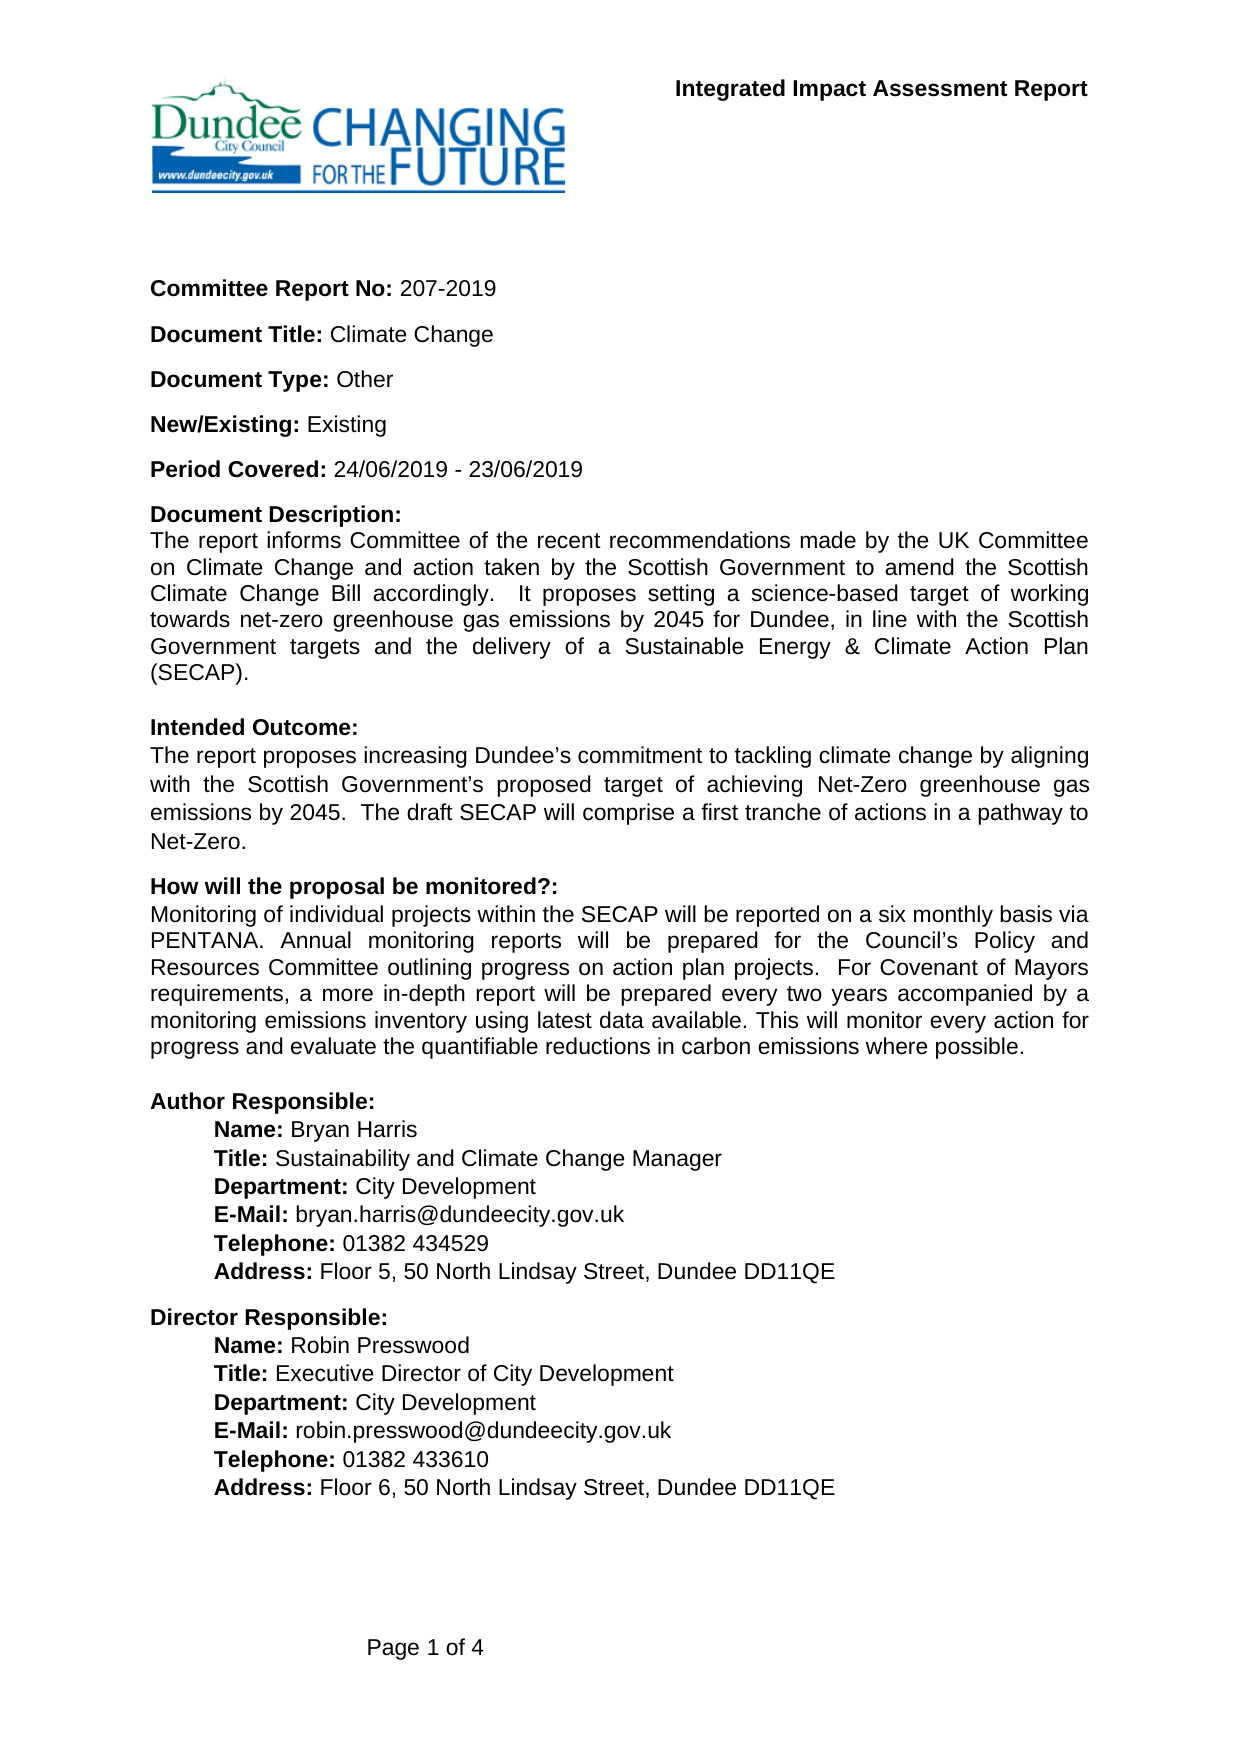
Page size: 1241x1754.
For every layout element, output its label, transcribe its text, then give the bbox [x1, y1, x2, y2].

text Period Covered: 24/06/2019 - 23/06/2019 [150, 456, 1090, 482]
text Telephone: 01382 434529 [150, 1230, 1090, 1256]
text New/Existing: Existing [150, 411, 1090, 437]
text Department: City Development [150, 1389, 1090, 1415]
text Intended Outcome: [150, 714, 1090, 740]
text Department: City Development [150, 1173, 1090, 1199]
text How will the proposal be monitored?: [150, 873, 1090, 899]
text Name: Robin Presswood [150, 1332, 1090, 1358]
text Document Type: Other [150, 366, 1090, 392]
text E-Mail: robin.presswood@dundeecity.gov.uk [150, 1417, 1090, 1443]
text Address: Floor 5, 50 North Lindsay Street, Dundee DD11QE [150, 1258, 1090, 1285]
text Director Responsible: [150, 1303, 1090, 1330]
text Document Title: Climate Change [150, 321, 1090, 347]
text The report proposes increasing Dundee’s commitment to tackling climate change by aligning with the Scottish Government’s proposed target of achieving Net-Zero greenhouse gas emissions by 2045. The draft SECAP will comprise a first tranche of actions in a pathway to Net-Zero. [150, 742, 1090, 854]
picture [152, 75, 565, 193]
text Monitoring of individual projects within the SECAP will be reported on a six monthly basis via PENTANA. Annual monitoring reports will be prepared for the Council’s Policy and Resources Committee outlining progress on action plan projects. For Covenant of Mayors requirements, a more in-depth report will be prepared every two years accompanied by a monitoring emissions inventory using latest data available. This will monitor every action for progress and evaluate the quantifiable reductions in carbon emissions where possible. [150, 901, 1090, 1059]
text Title: Sustainability and Climate Change Manager [150, 1144, 1090, 1171]
text Name: Bryan Harris [150, 1116, 1090, 1142]
text Address: Floor 6, 50 North Lindsay Street, Dundee DD11QE [150, 1474, 1090, 1500]
text The report informs Committee of the recent recommendations made by the UK Committee on Climate Change and action taken by the Scottish Government to amend the Scottish Climate Change Bill accordingly. It proposes setting a science-based target of working towards net-zero greenhouse gas emissions by 2045 for Dundee, in line with the Scottish Government targets and the delivery of a Sustainable Energy & Climate Action Plan (SECAP). [150, 527, 1090, 685]
text Title: Executive Director of City Development [150, 1360, 1090, 1387]
text Telephone: 01382 433610 [150, 1446, 1090, 1472]
text Document Description: [150, 501, 1090, 527]
text E-Mail: bryan.harris@dundeecity.gov.uk [150, 1201, 1090, 1228]
text Author Responsible: [150, 1088, 1090, 1114]
text Committee Report No: 207-2019 [150, 275, 1090, 302]
